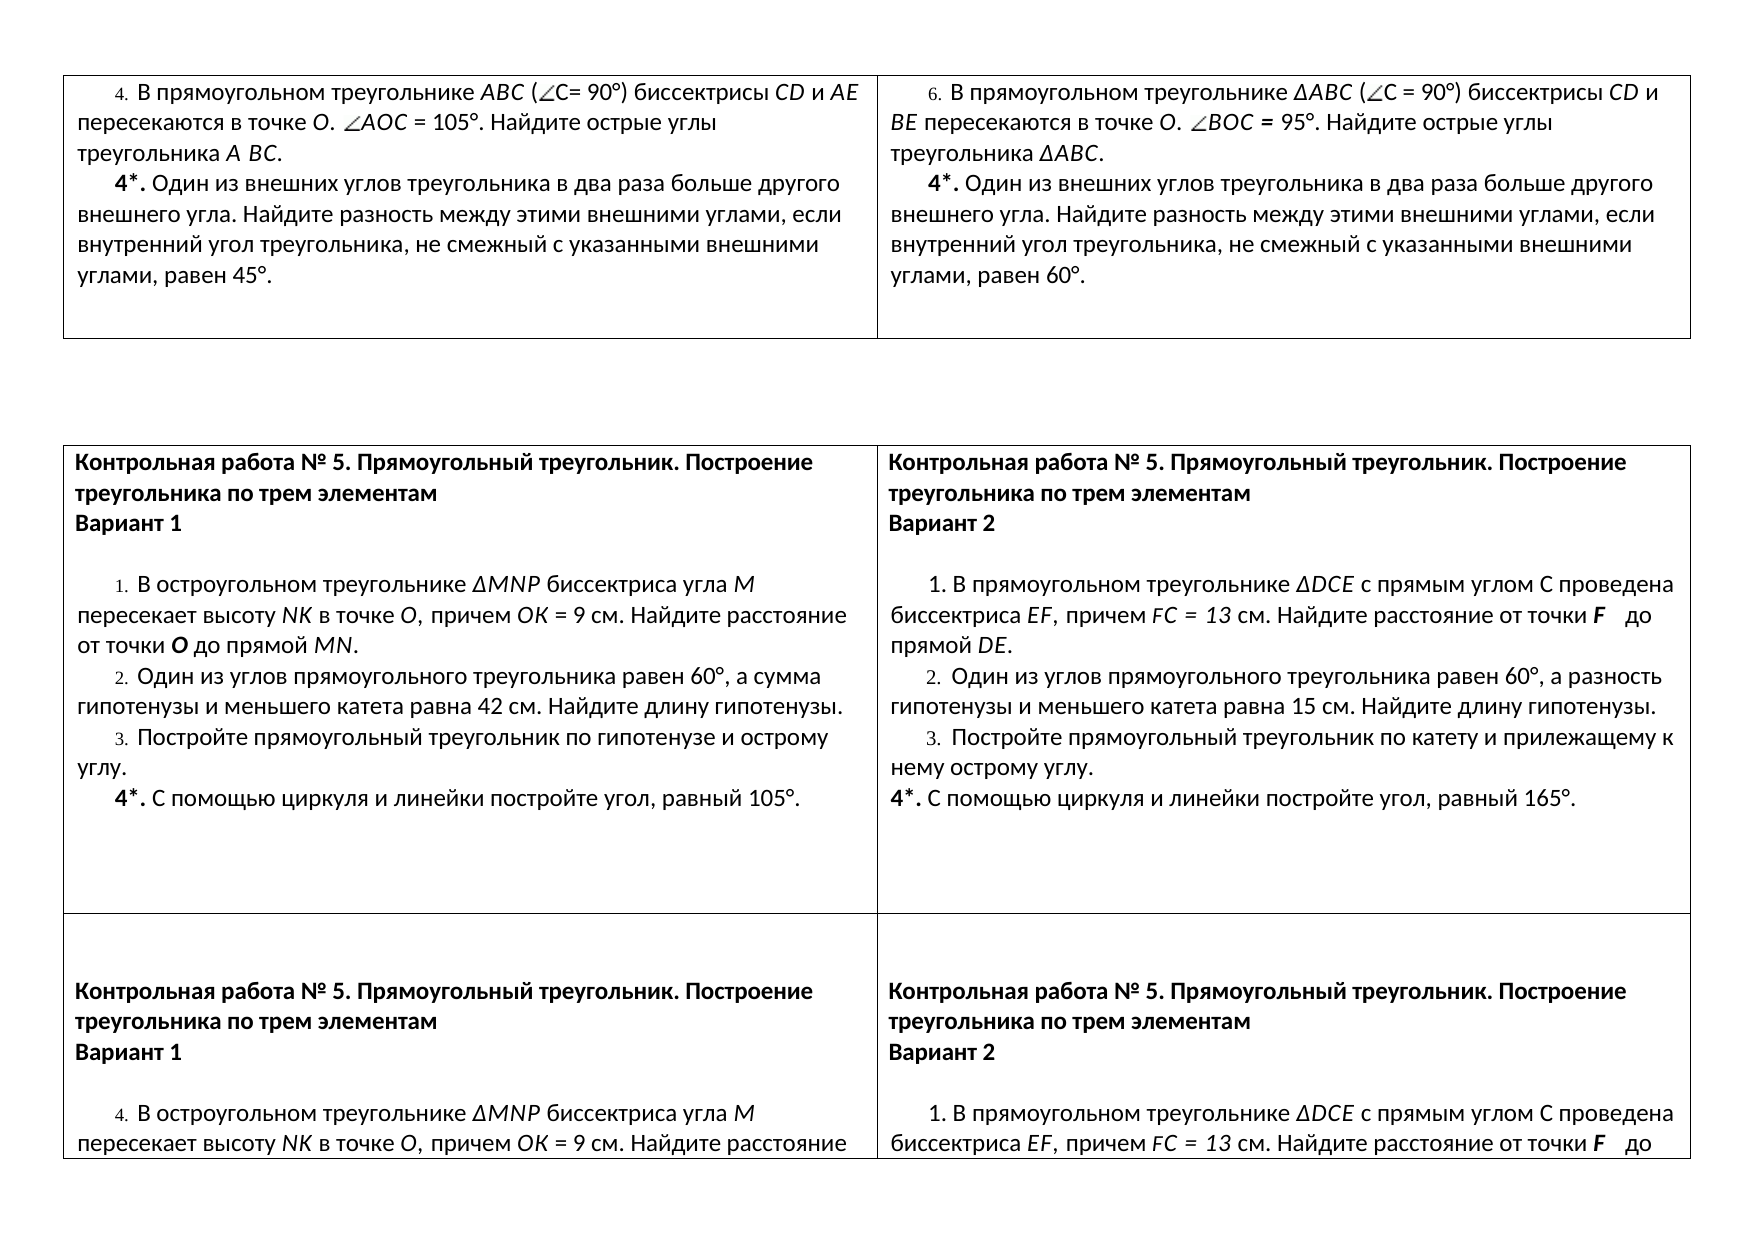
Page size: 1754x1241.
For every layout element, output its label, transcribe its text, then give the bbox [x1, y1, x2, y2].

picture [1366, 84, 1384, 101]
picture [538, 84, 556, 101]
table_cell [878, 76, 1690, 338]
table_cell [878, 914, 1690, 1158]
table_header Контрольная работа № 5. Прямоугольный треугольник. Построение треугольника по трем элементам Вариант 2 1. В прямоугольном треугольнике ∆DCE с прямым углом С проведена биссектриса ЕF, причем FС = 13 см. Найдите расстояние от точки F до прямой DE. Один из углов прямоугольного треугольника равен 60°, а разность гипотенузы и меньшего катета равна 15 см. Найдите длину гипотенузы. Постройте прямоугольный треугольник по катету и прилежащему к нему острому углу. 4*. С помощью циркуля и линейки постройте угол, равный 165°. [878, 446, 1690, 913]
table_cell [64, 914, 877, 1158]
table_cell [64, 76, 877, 338]
picture [343, 115, 361, 131]
table_header Контрольная работа № 5. Прямоугольный треугольник. Построение треугольника по трем элементам Вариант 1 В остроугольном треугольнике ∆MNP биссектриса угла М пересекает высоту NK в точке О, причем ОК = 9 см. Найдите расстояние от точки О до прямой MN. Один из углов прямоугольного треугольника равен 60°, а сумма гипотенузы и меньшего катета равна 42 см. Найдите длину гипотенузы. Постройте прямоугольный треугольник по гипотенузе и острому углу. 4*. С помощью циркуля и линейки постройте угол, равный 105°. [64, 446, 877, 913]
picture [1190, 115, 1208, 131]
